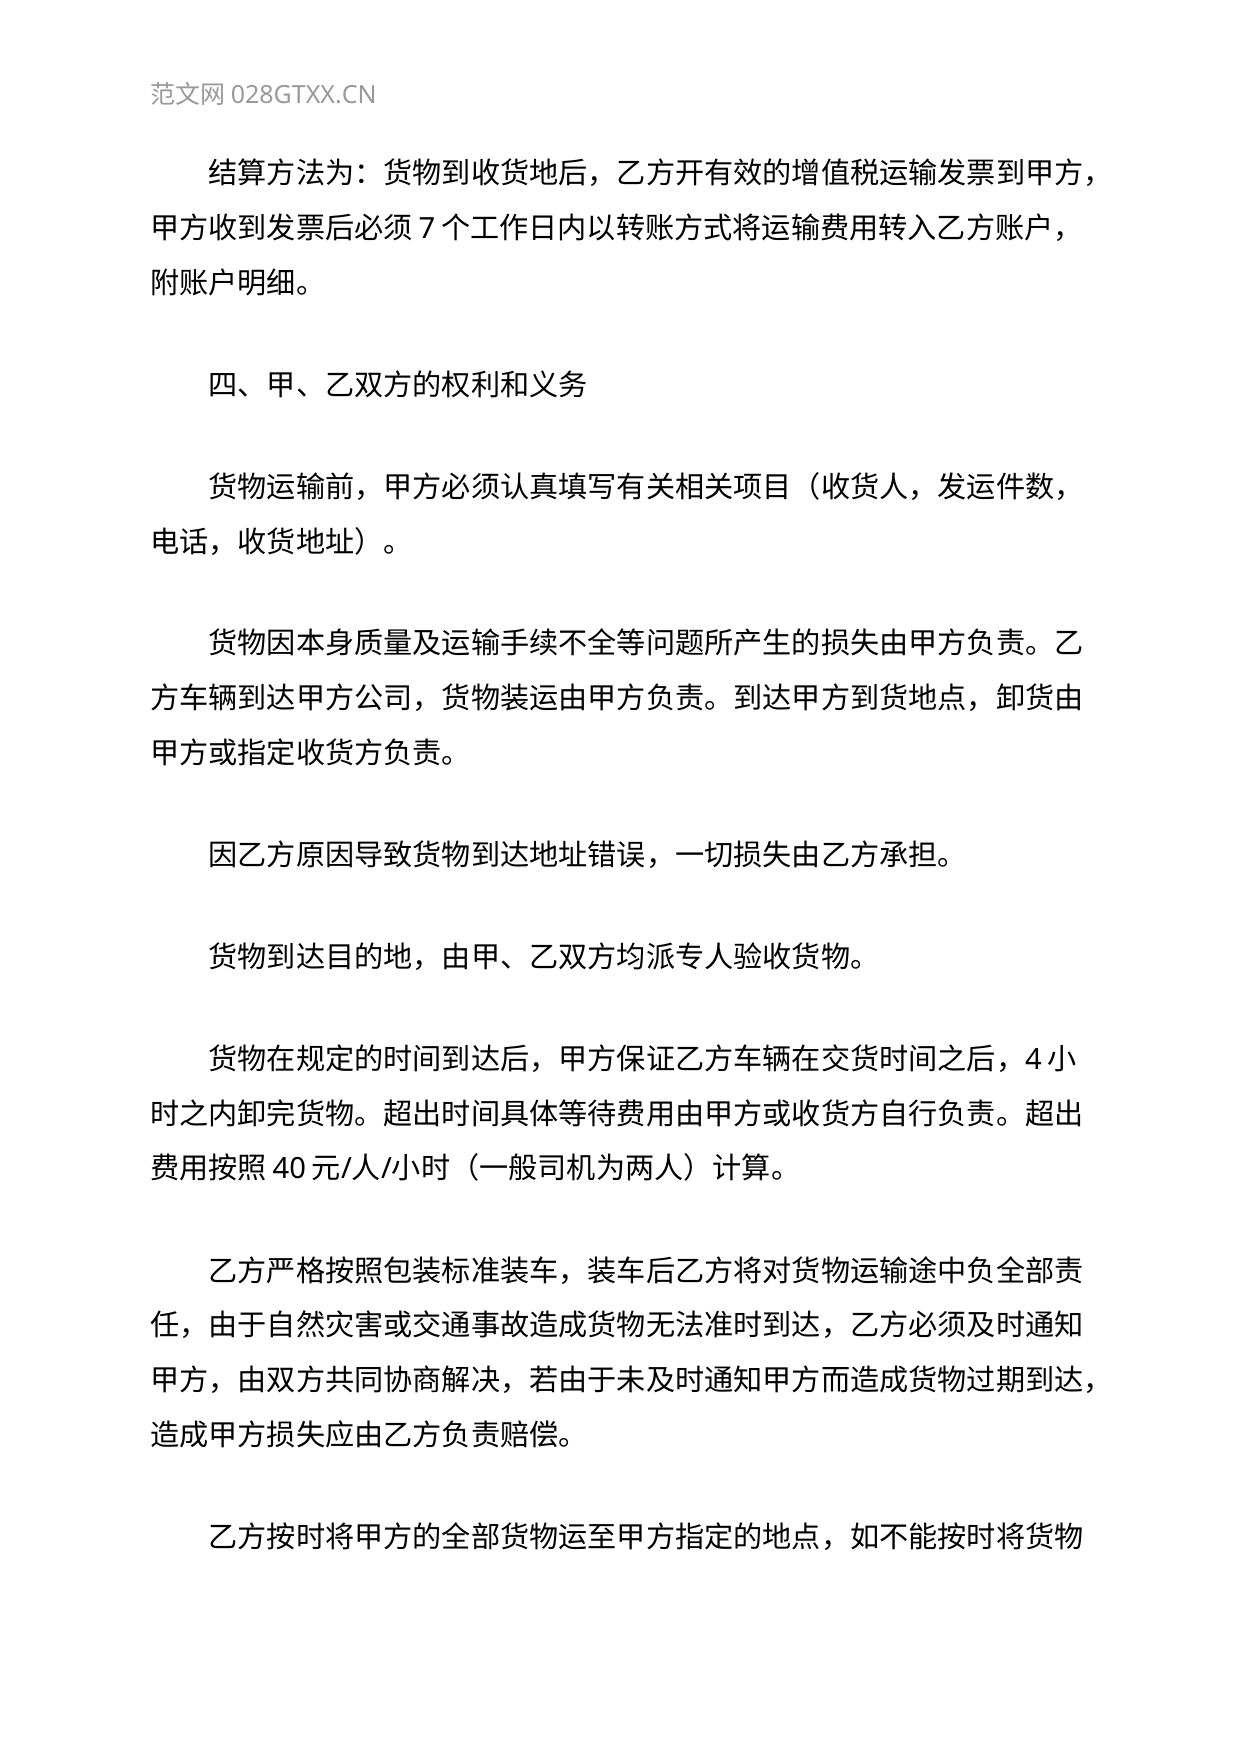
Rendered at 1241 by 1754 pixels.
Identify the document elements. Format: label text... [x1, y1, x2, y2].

text 货物运输前，甲方必须认真填写有关相关项目（收货人，发运件数，电话，收货地址）。 [150, 463, 1090, 561]
text 乙方严格按照包装标准装车，装车后乙方将对货物运输途中负全部责任，由于自然灾害或交通事故造成货物无法准时到达，乙方必须及时通知甲方，由双方共同协商解决，若由于未及时通知甲方而造成货物过期到达，造成甲方损失应由乙方负责赔偿。 [150, 1247, 1090, 1454]
text 货物到达目的地，由甲、乙双方均派专人验收货物。 [150, 933, 1090, 976]
text 因乙方原因导致货物到达地址错误，一切损失由乙方承担。 [150, 832, 1090, 874]
text 四、甲、乙双方的权利和义务 [150, 362, 1090, 404]
text 货物因本身质量及运输手续不全等问题所产生的损失由甲方负责。乙方车辆到达甲方公司，货物装运由甲方负责。到达甲方到货地点，卸货由甲方或指定收货方负责。 [150, 620, 1090, 772]
text 结算方法为：货物到收货地后，乙方开有效的增值税运输发票到甲方，甲方收到发票后必须7个工作日内以转账方式将运输费用转入乙方账户，附账户明细。 [150, 150, 1090, 302]
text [150, 1513, 1090, 1556]
text 货物在规定的时间到达后，甲方保证乙方车辆在交货时间之后，4小时之内卸完货物。超出时间具体等待费用由甲方或收货方自行负责。超出费用按照40元/人/小时（一般司机为两人）计算。 [150, 1035, 1090, 1187]
